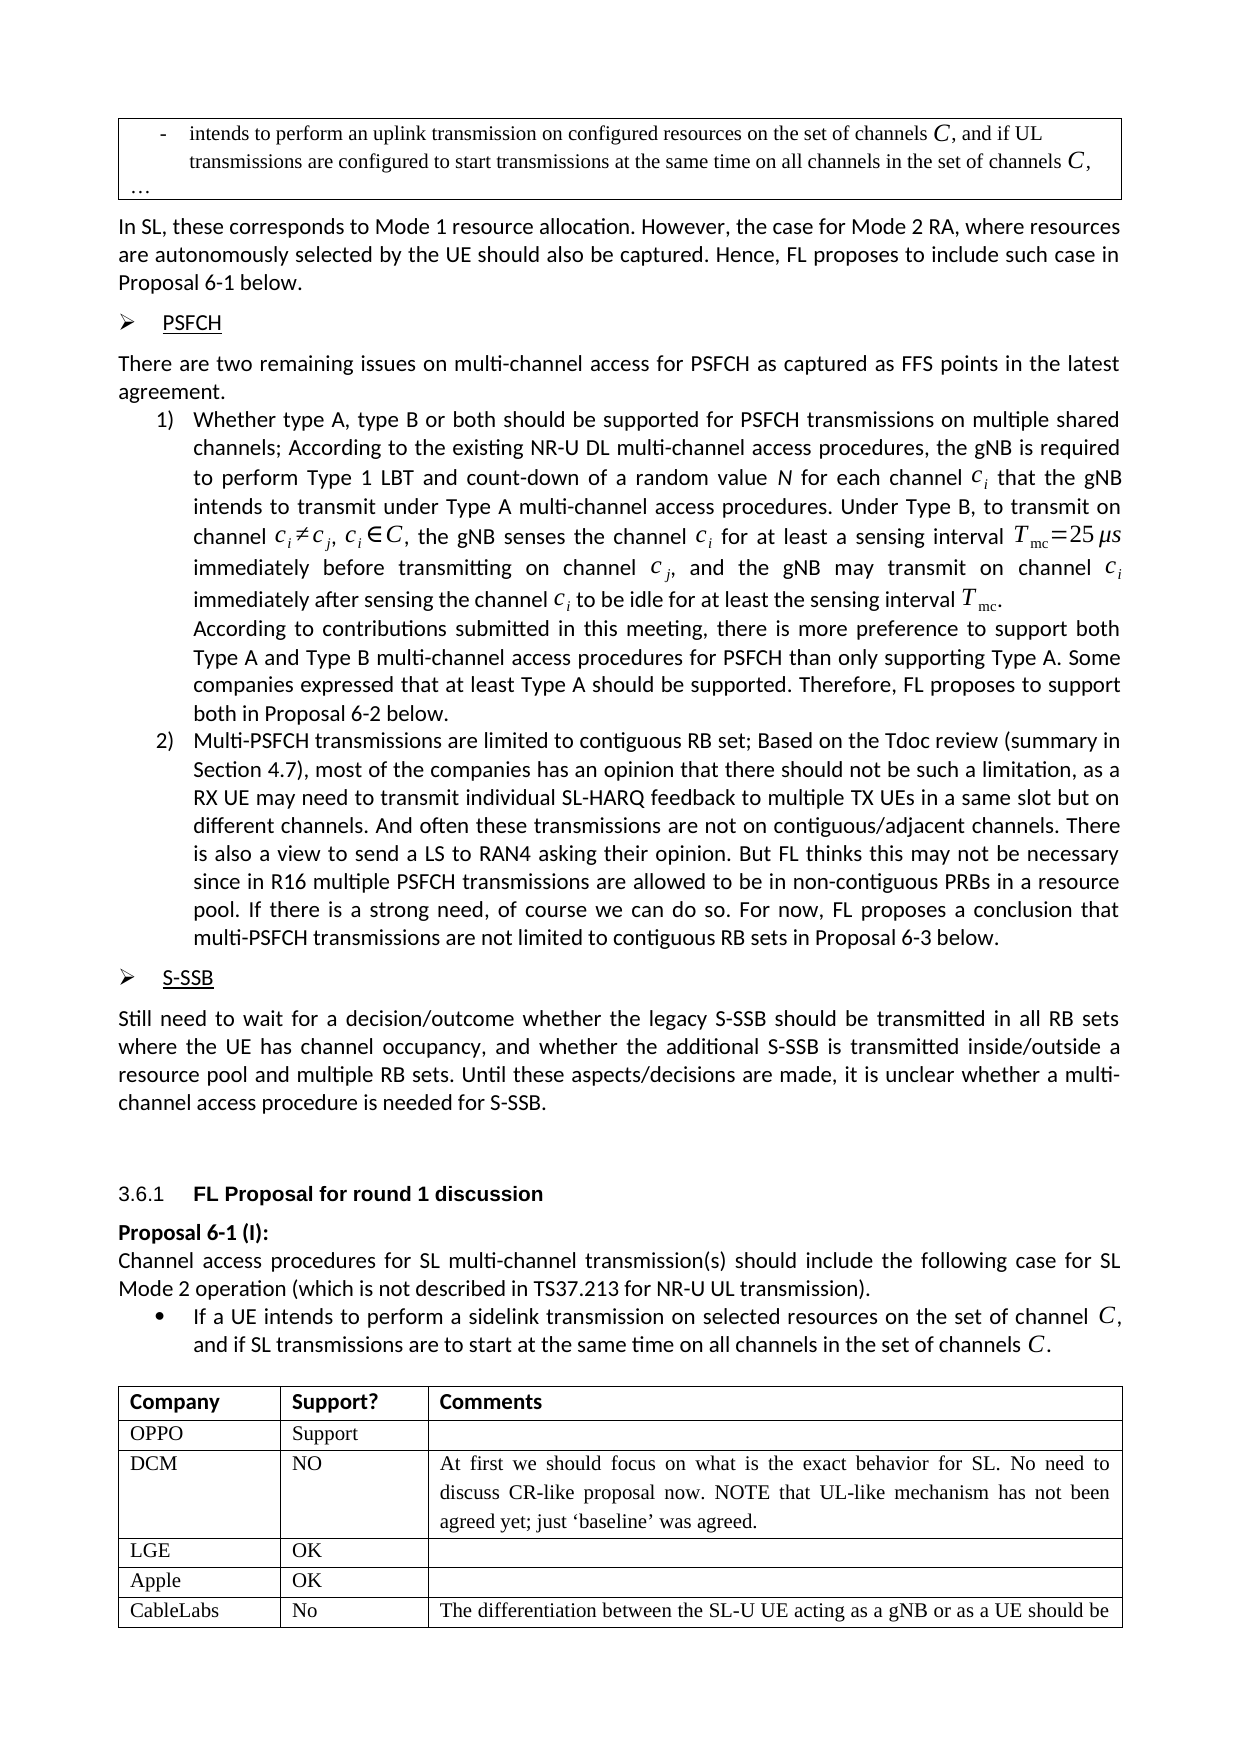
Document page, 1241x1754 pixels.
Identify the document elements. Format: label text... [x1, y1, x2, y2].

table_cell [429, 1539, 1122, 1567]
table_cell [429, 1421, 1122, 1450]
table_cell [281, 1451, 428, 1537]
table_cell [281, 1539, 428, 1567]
text Still need to wait for a decision/outcome whether the legacy S-SSB should be transmitted in all RB sets where the UE has channel occupancy, and whether the additional S-SSB is transmitted inside/outside a resource pool and multiple RB sets. Until these aspects/decisions are made, it is unclear whether a multi-channel access procedure is needed for S-SSB. [118, 1004, 1122, 1116]
list Multi-PSFCH transmissions are limited to contiguous RB set; Based on the Tdoc review (summary in Section 4.7), most of the companies has an opinion that there should not be such a limitation, as a RX UE may need to transmit individual SL-HARQ feedback to multiple TX UEs in a same slot but on different channels. And often these transmissions are not on contiguous/adjacent channels. There is also a view to send a LS to RAN4 asking their opinion. But FL thinks this may not be necessary since in R16 multiple PSFCH transmissions are allowed to be in non-contiguous PRBs in a resource pool. If there is a strong need, of course we can do so. For now, FL proposes a conclusion that multi-PSFCH transmissions are not limited to contiguous RB sets in Proposal 6-3 below. [156, 727, 1122, 951]
text There are two remaining issues on multi-channel access for PSFCH as captured as FFS points in the latest agreement. [118, 349, 1122, 405]
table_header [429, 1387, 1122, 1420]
list PSFCH [118, 308, 1122, 337]
list According to contributions submitted in this meeting, there is more preference to support both Type A and Type B multi-channel access procedures for PSFCH than only supporting Type A. Some companies expressed that at least Type A should be supported. Therefore, FL proposes to support both in Proposal 6-2 below. [193, 614, 1122, 727]
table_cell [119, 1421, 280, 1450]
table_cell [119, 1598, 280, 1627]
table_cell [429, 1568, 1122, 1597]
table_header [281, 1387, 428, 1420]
text Proposal 6-1 (I): [118, 1218, 1122, 1246]
list Whether type A, type B or both should be supported for PSFCH transmissions on multiple shared channels; According to the existing NR-U DL multi-channel access procedures, the gNB is required to perform Type 1 LBT and count-down of a random value N for each channel that the gNB intends to transmit under Type A multi-channel access procedures. Under Type B, to transmit on channel , , the gNB senses the channel for at least a sensing interval immediately before transmitting on channel , and the gNB may transmit on channel immediately after sensing the channel to be idle for at least the sensing interval . [156, 405, 1122, 614]
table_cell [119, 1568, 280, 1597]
text In SL, these corresponds to Mode 1 resource allocation. However, the case for Mode 2 RA, where resources are autonomously selected by the UE should also be captured. Hence, FL proposes to include such case in Proposal 6-1 below. [118, 212, 1122, 296]
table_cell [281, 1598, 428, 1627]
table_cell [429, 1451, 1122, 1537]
subtitle FL Proposal for round 1 discussion [118, 1181, 1122, 1205]
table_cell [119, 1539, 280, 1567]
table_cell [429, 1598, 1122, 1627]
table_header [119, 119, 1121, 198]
text Channel access procedures for SL multi-channel transmission(s) should include the following case for SL Mode 2 operation (which is not described in TS37.213 for NR-U UL transmission). [118, 1246, 1122, 1302]
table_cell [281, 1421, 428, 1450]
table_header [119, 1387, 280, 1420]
list S-SSB [118, 963, 1122, 991]
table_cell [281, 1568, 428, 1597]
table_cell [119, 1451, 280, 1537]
list If a UE intends to perform a sidelink transmission on selected resources on the set of channel , and if SL transmissions are to start at the same time on all channels in the set of channels . [156, 1302, 1122, 1358]
